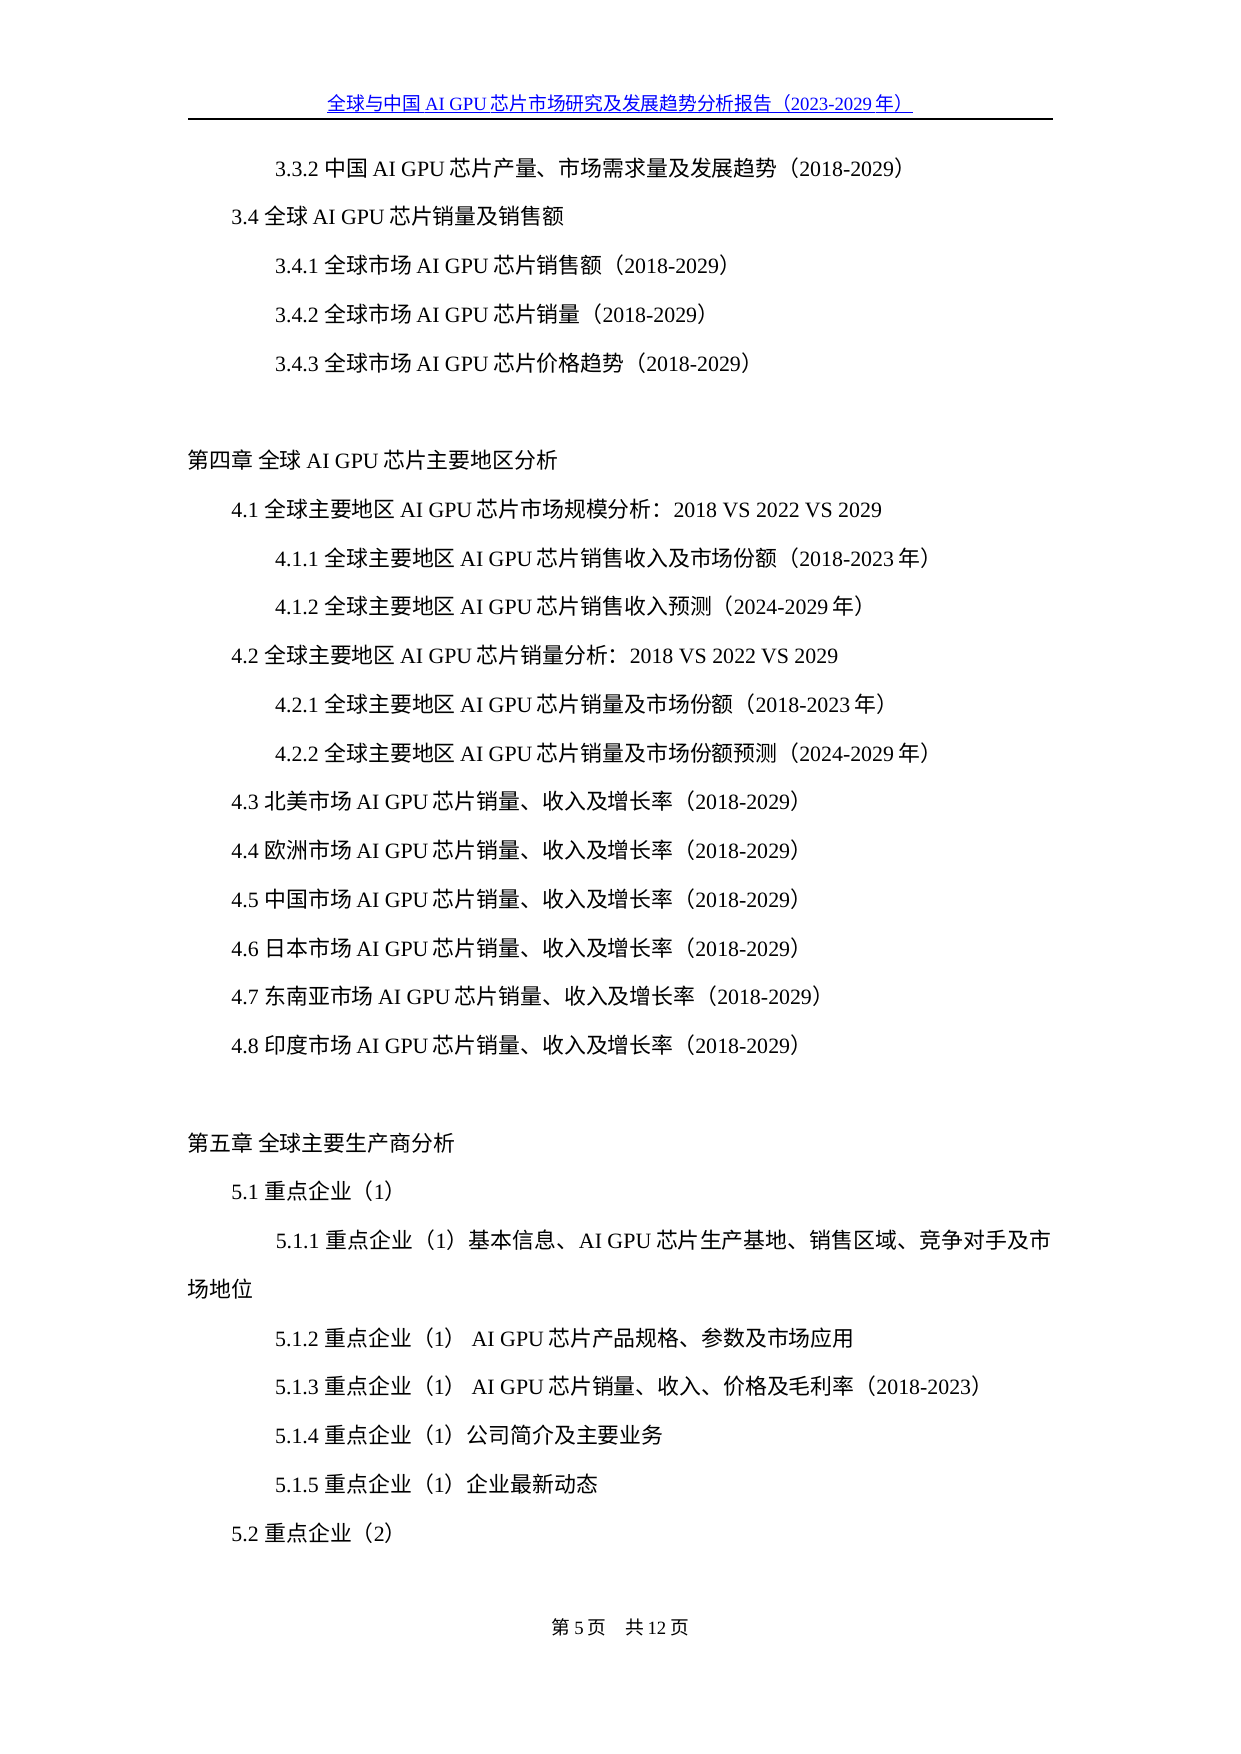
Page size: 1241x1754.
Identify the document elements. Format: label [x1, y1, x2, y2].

text [187, 150, 1053, 1548]
